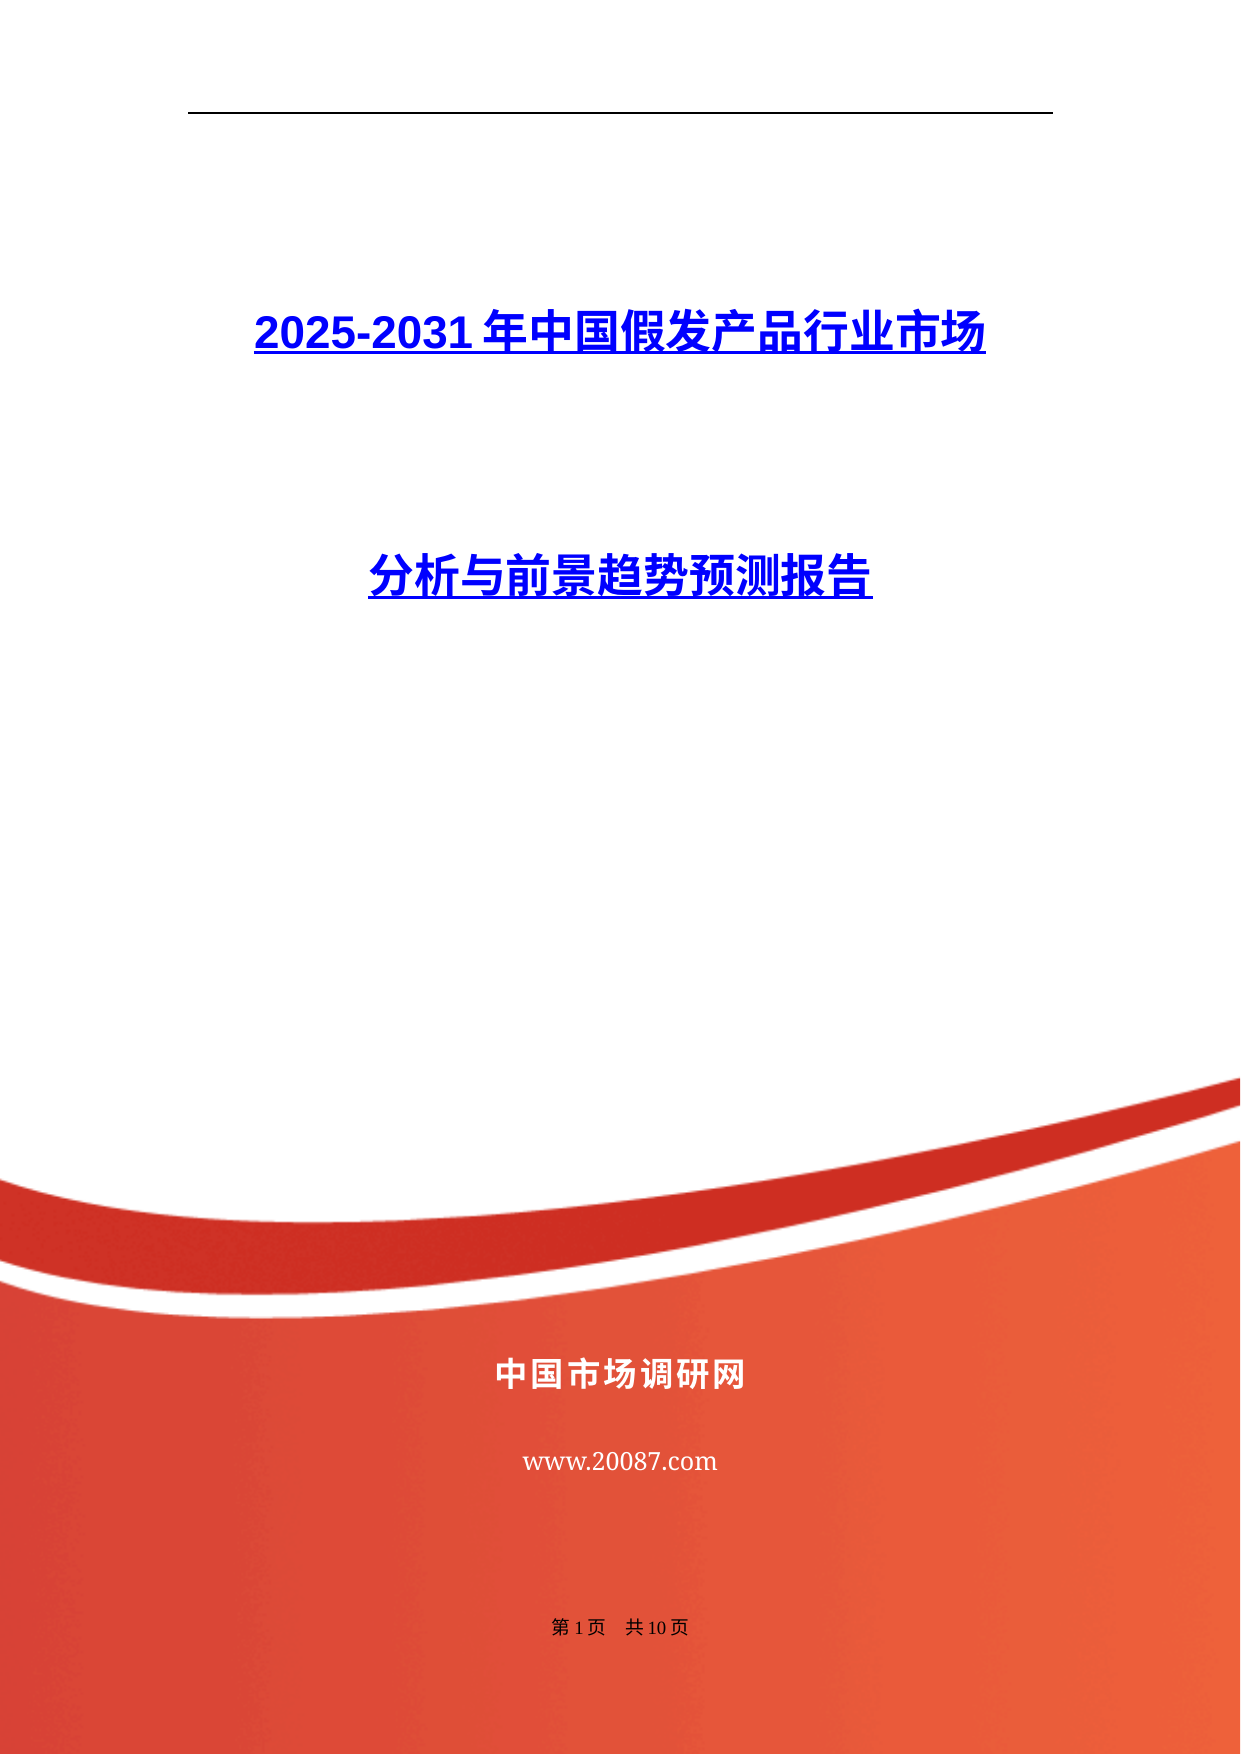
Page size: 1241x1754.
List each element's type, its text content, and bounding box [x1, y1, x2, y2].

picture [0, 1006, 1241, 1754]
subtitle 中国市场调研网 [187, 1339, 1053, 1404]
table_header 2025-2031年中国假发产品行业市场分析与前景趋势预测报告 [188, 207, 1053, 773]
text www.20087.com [187, 1428, 1053, 1493]
